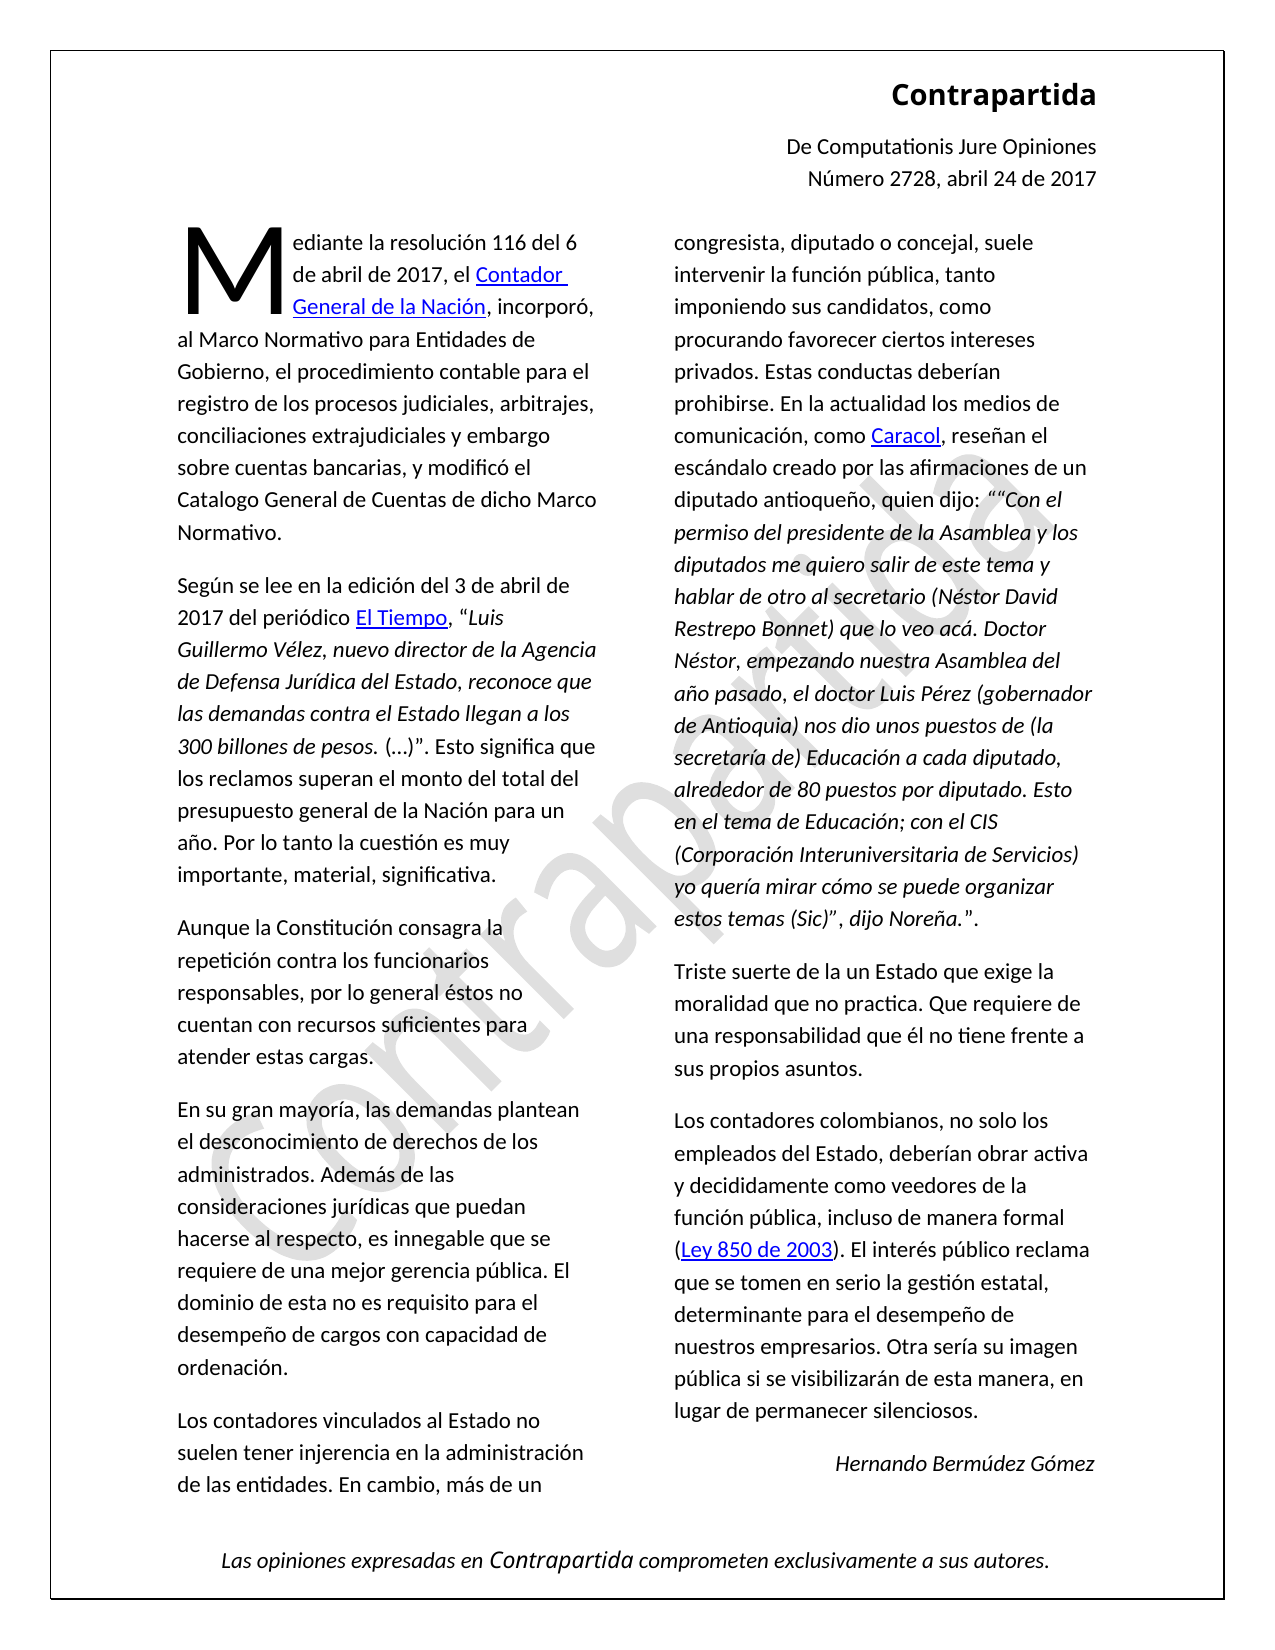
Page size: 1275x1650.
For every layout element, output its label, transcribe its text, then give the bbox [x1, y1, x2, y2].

text ediante la resolución 116 del 6 de abril de 2017, el Contador General de la Nación, incorporó, al Marco Normativo para Entidades de Gobierno, el procedimiento contable para el registro de los procesos judiciales, arbitrajes, conciliaciones extrajudiciales y embargo sobre cuentas bancarias, y modificó el Catalogo General de Cuentas de dicho Marco Normativo. [177, 228, 600, 546]
text Según se lee en la edición del 3 de abril de 2017 del periódico El Tiempo, “Luis Guillermo Vélez, nuevo director de la Agencia de Defensa Jurídica del Estado, reconoce que las demandas contra el Estado llegan a los 300 billones de pesos. (…)”. Esto significa que los reclamos superan el monto del total del presupuesto general de la Nación para un año. Por lo tanto la cuestión es muy importante, material, significativa. [177, 571, 600, 888]
text Hernando Bermúdez Gómez [674, 1449, 1097, 1477]
text Los contadores vinculados al Estado no suelen tener injerencia en la administración de las entidades. En cambio, más de un congresista, diputado o concejal, suele intervenir la función pública, tanto imponiendo sus candidatos, como procurando favorecer ciertos intereses privados. Estas conductas deberían prohibirse. En la actualidad los medios de comunicación, como Caracol, reseñan el escándalo creado por las afirmaciones de un diputado antioqueño, quien dijo: ““Con el permiso del presidente de la Asamblea y los diputados me quiero salir de este tema y hablar de otro al secretario (Néstor David Restrepo Bonnet) que lo veo acá. Doctor Néstor, empezando nuestra Asamblea del año pasado, el doctor Luis Pérez (gobernador de Antioquia) nos dio unos puestos de (la secretaría de) Educación a cada diputado, alrededor de 80 puestos por diputado. Esto en el tema de Educación; con el CIS (Corporación Interuniversitaria de Servicios) yo quería mirar cómo se puede organizar estos temas (Sic)”, dijo Noreña.”. [674, 228, 1097, 932]
text Aunque la Constitución consagra la repetición contra los funcionarios responsables, por lo general éstos no cuentan con recursos suficientes para atender estas cargas. [177, 913, 600, 1070]
text Triste suerte de la un Estado que exige la moralidad que no practica. Que requiere de una responsabilidad que él no tiene frente a sus propios asuntos. [674, 957, 1097, 1082]
text Los contadores colombianos, no solo los empleados del Estado, deberían obrar activa y decididamente como veedores de la función pública, incluso de manera formal (Ley 850 de 2003). El interés público reclama que se tomen en serio la gestión estatal, determinante para el desempeño de nuestros empresarios. Otra sería su imagen pública si se visibilizarán de esta manera, en lugar de permanecer silenciosos. [674, 1107, 1097, 1424]
text En su gran mayoría, las demandas plantean el desconocimiento de derechos de los administrados. Además de las consideraciones jurídicas que puedan hacerse al respecto, es innegable que se requiere de una mejor gerencia pública. El dominio de esta no es requisito para el desempeño de cargos con capacidad de ordenación. [177, 1095, 600, 1381]
